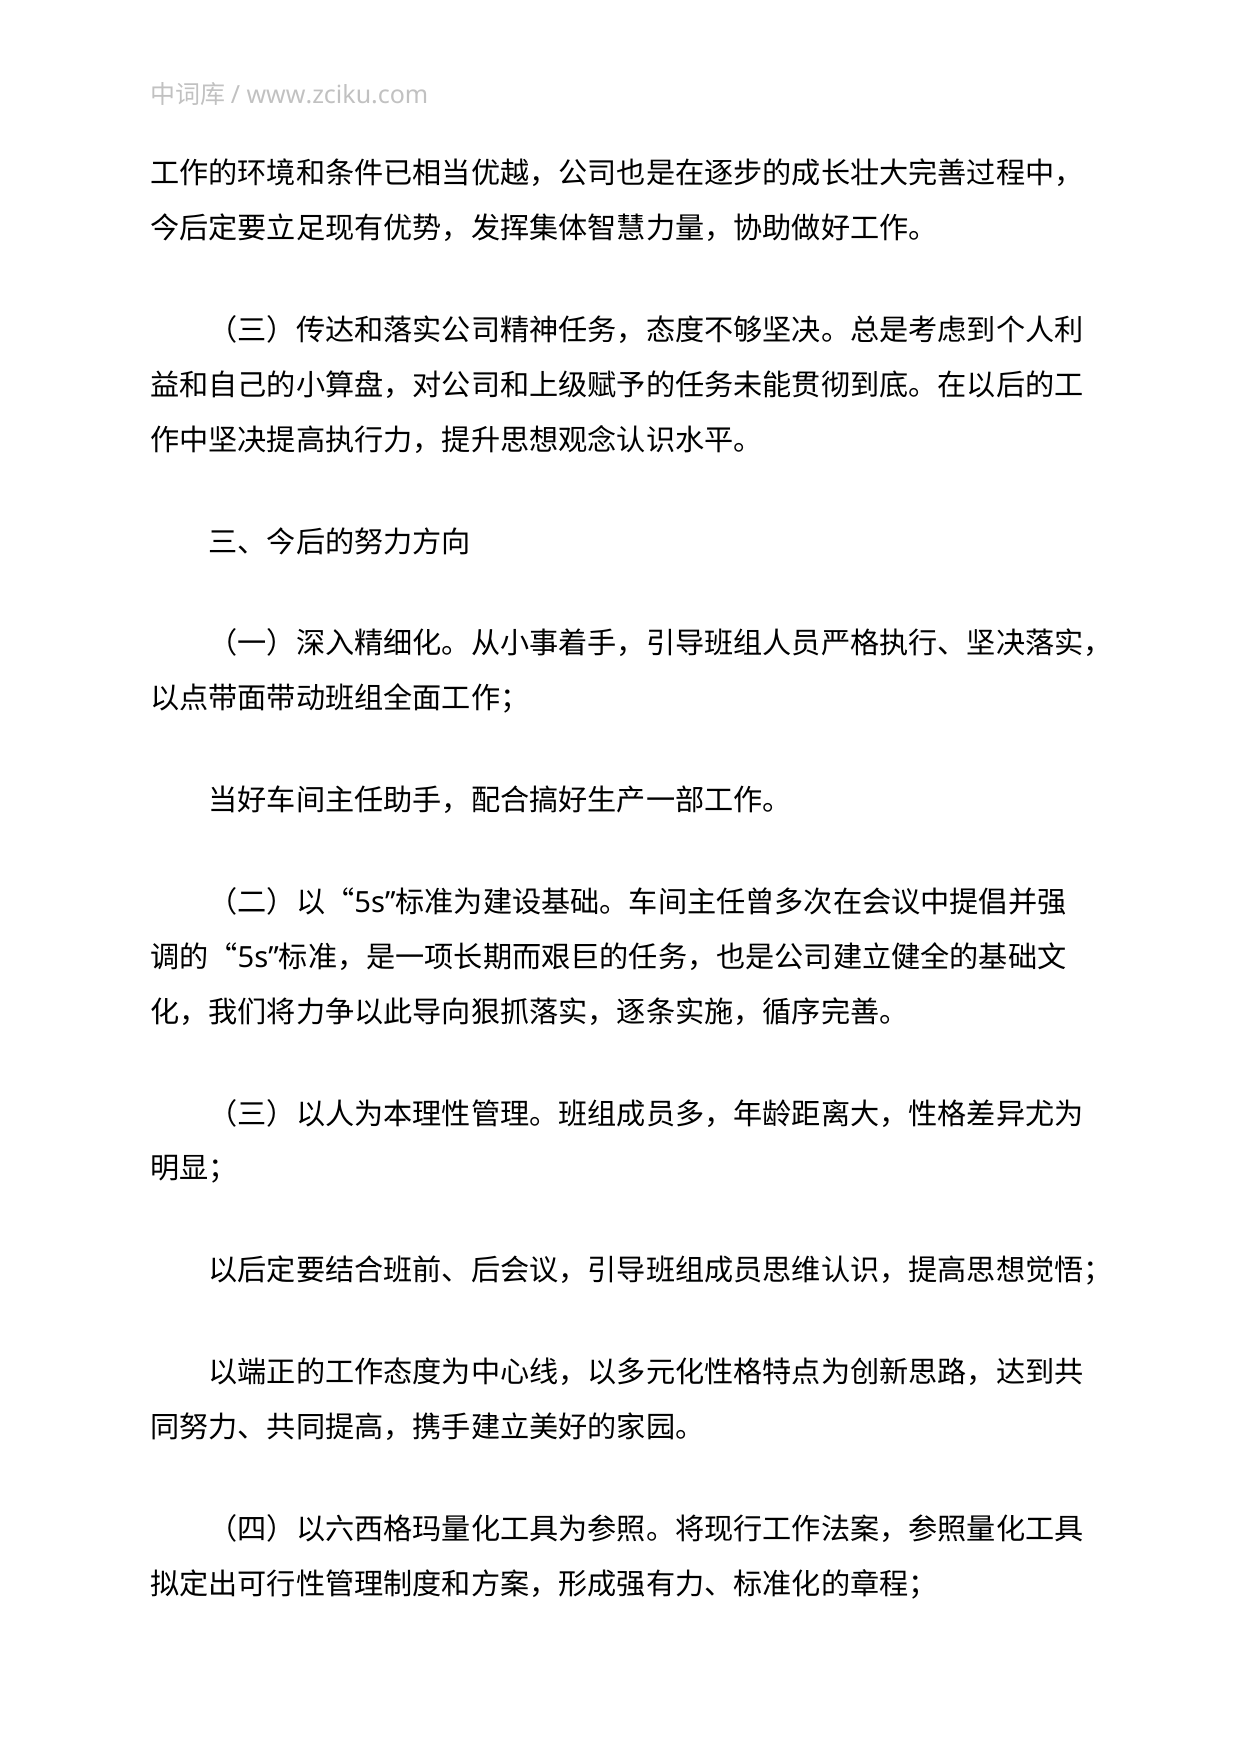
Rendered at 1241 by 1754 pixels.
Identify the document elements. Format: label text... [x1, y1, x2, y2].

text 以后定要结合班前、后会议，引导班组成员思维认识，提高思想觉悟； [150, 1247, 1090, 1289]
text （一）深入精细化。从小事着手，引导班组人员严格执行、坚决落实，以点带面带动班组全面工作； [150, 620, 1090, 717]
text （三）传达和落实公司精神任务，态度不够坚决。总是考虑到个人利益和自己的小算盘，对公司和上级赋予的任务未能贯彻到底。在以后的工作中坚决提高执行力，提升思想观念认识水平。 [150, 307, 1090, 459]
text （四）以六西格玛量化工具为参照。将现行工作法案，参照量化工具拟定出可行性管理制度和方案，形成强有力、标准化的章程； [150, 1505, 1090, 1602]
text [150, 150, 1090, 247]
text 三、今后的努力方向 [150, 518, 1090, 561]
text （二）以“5s”标准为建设基础。车间主任曾多次在会议中提倡并强调的“5s”标准，是一项长期而艰巨的任务，也是公司建立健全的基础文化，我们将力争以此导向狠抓落实，逐条实施，循序完善。 [150, 878, 1090, 1031]
text 当好车间主任助手，配合搞好生产一部工作。 [150, 777, 1090, 819]
text （三）以人为本理性管理。班组成员多，年龄距离大，性格差异尤为明显； [150, 1090, 1090, 1187]
text 以端正的工作态度为中心线，以多元化性格特点为创新思路，达到共同努力、共同提高，携手建立美好的家园。 [150, 1349, 1090, 1446]
